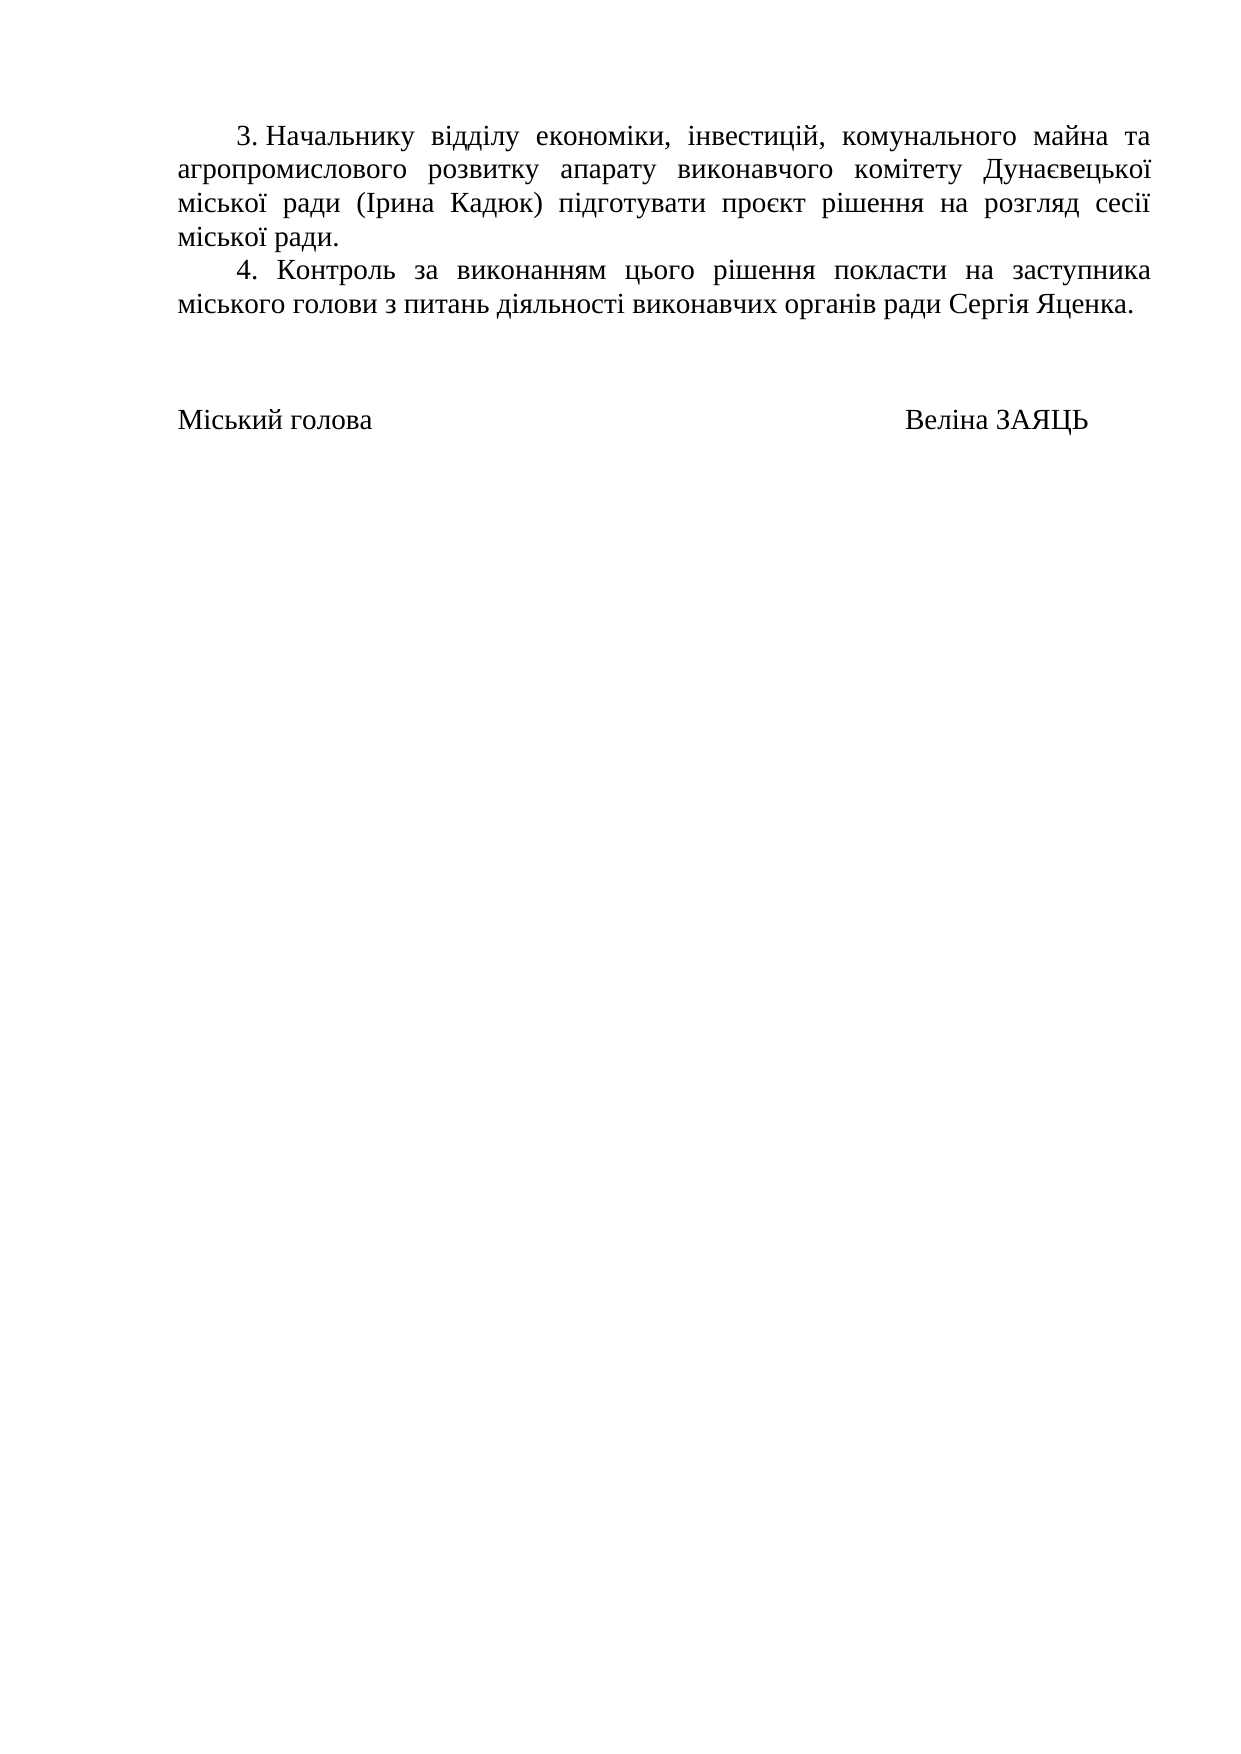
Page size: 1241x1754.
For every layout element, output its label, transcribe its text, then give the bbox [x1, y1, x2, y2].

text 4. Контроль за виконанням цього рішення покласти на заступника міського голови з питань діяльності виконавчих органів ради Сергія Яценка. [177, 252, 1152, 319]
text Міський голова Веліна ЗАЯЦЬ [177, 402, 1152, 436]
text 3. Начальнику відділу економіки, інвестицій, комунального майна та агропромислового розвитку апарату виконавчого комітету Дунаєвецької міської ради (Ірина Кадюк) підготувати проєкт рішення на розгляд сесії міської ради. [177, 118, 1152, 252]
